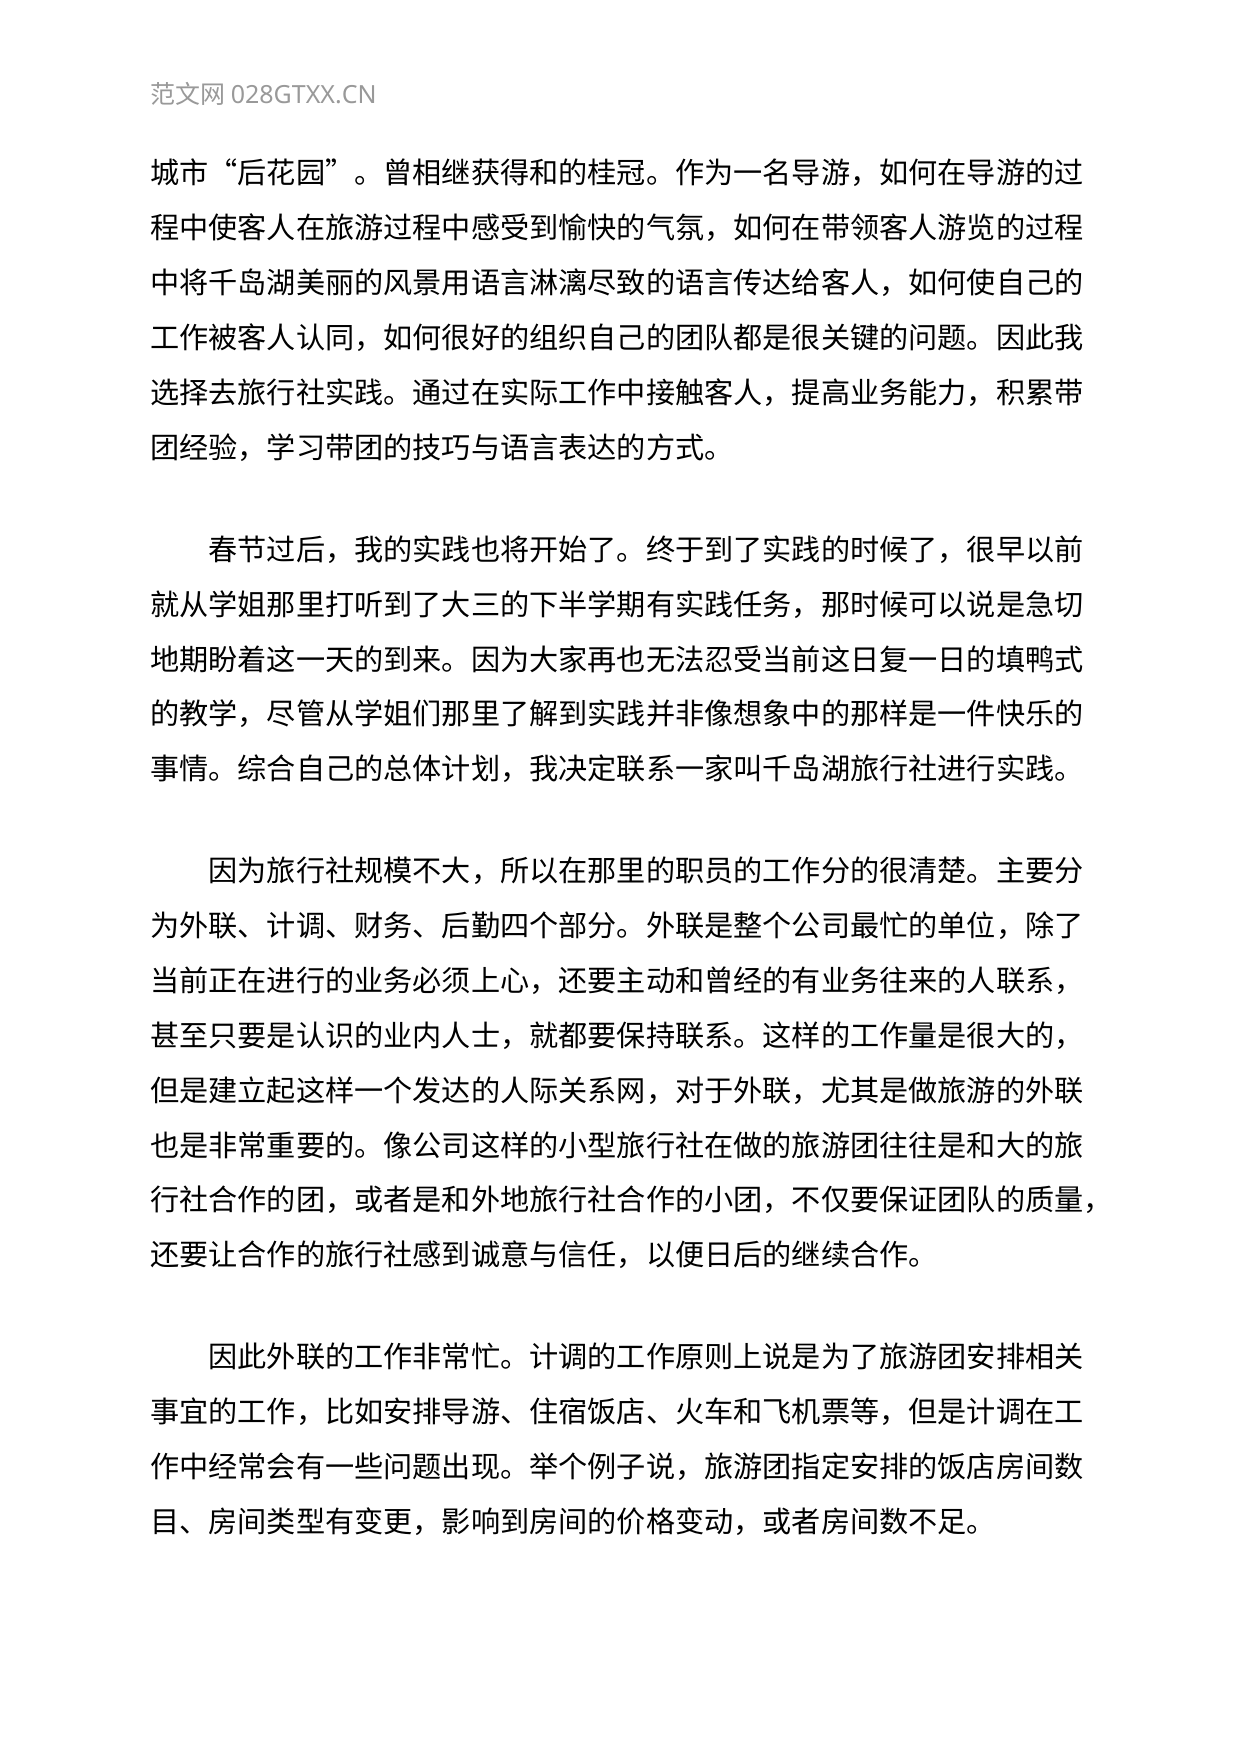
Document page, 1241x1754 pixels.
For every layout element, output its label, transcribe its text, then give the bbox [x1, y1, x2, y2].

text 春节过后，我的实践也将开始了。终于到了实践的时候了，很早以前就从学姐那里打听到了大三的下半学期有实践任务，那时候可以说是急切地期盼着这一天的到来。因为大家再也无法忍受当前这日复一日的填鸭式的教学，尽管从学姐们那里了解到实践并非像想象中的那样是一件快乐的事情。综合自己的总体计划，我决定联系一家叫千岛湖旅行社进行实践。 [150, 526, 1090, 788]
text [150, 150, 1090, 467]
text 因为旅行社规模不大，所以在那里的职员的工作分的很清楚。主要分为外联、计调、财务、后勤四个部分。外联是整个公司最忙的单位，除了当前正在进行的业务必须上心，还要主动和曾经的有业务往来的人联系，甚至只要是认识的业内人士，就都要保持联系。这样的工作量是很大的，但是建立起这样一个发达的人际关系网，对于外联，尤其是做旅游的外联也是非常重要的。像公司这样的小型旅行社在做的旅游团往往是和大的旅行社合作的团，或者是和外地旅行社合作的小团，不仅要保证团队的质量，还要让合作的旅行社感到诚意与信任，以便日后的继续合作。 [150, 848, 1090, 1274]
text 因此外联的工作非常忙。计调的工作原则上说是为了旅游团安排相关事宜的工作，比如安排导游、住宿饭店、火车和飞机票等，但是计调在工作中经常会有一些问题出现。举个例子说，旅游团指定安排的饭店房间数目、房间类型有变更，影响到房间的价格变动，或者房间数不足。 [150, 1334, 1090, 1541]
